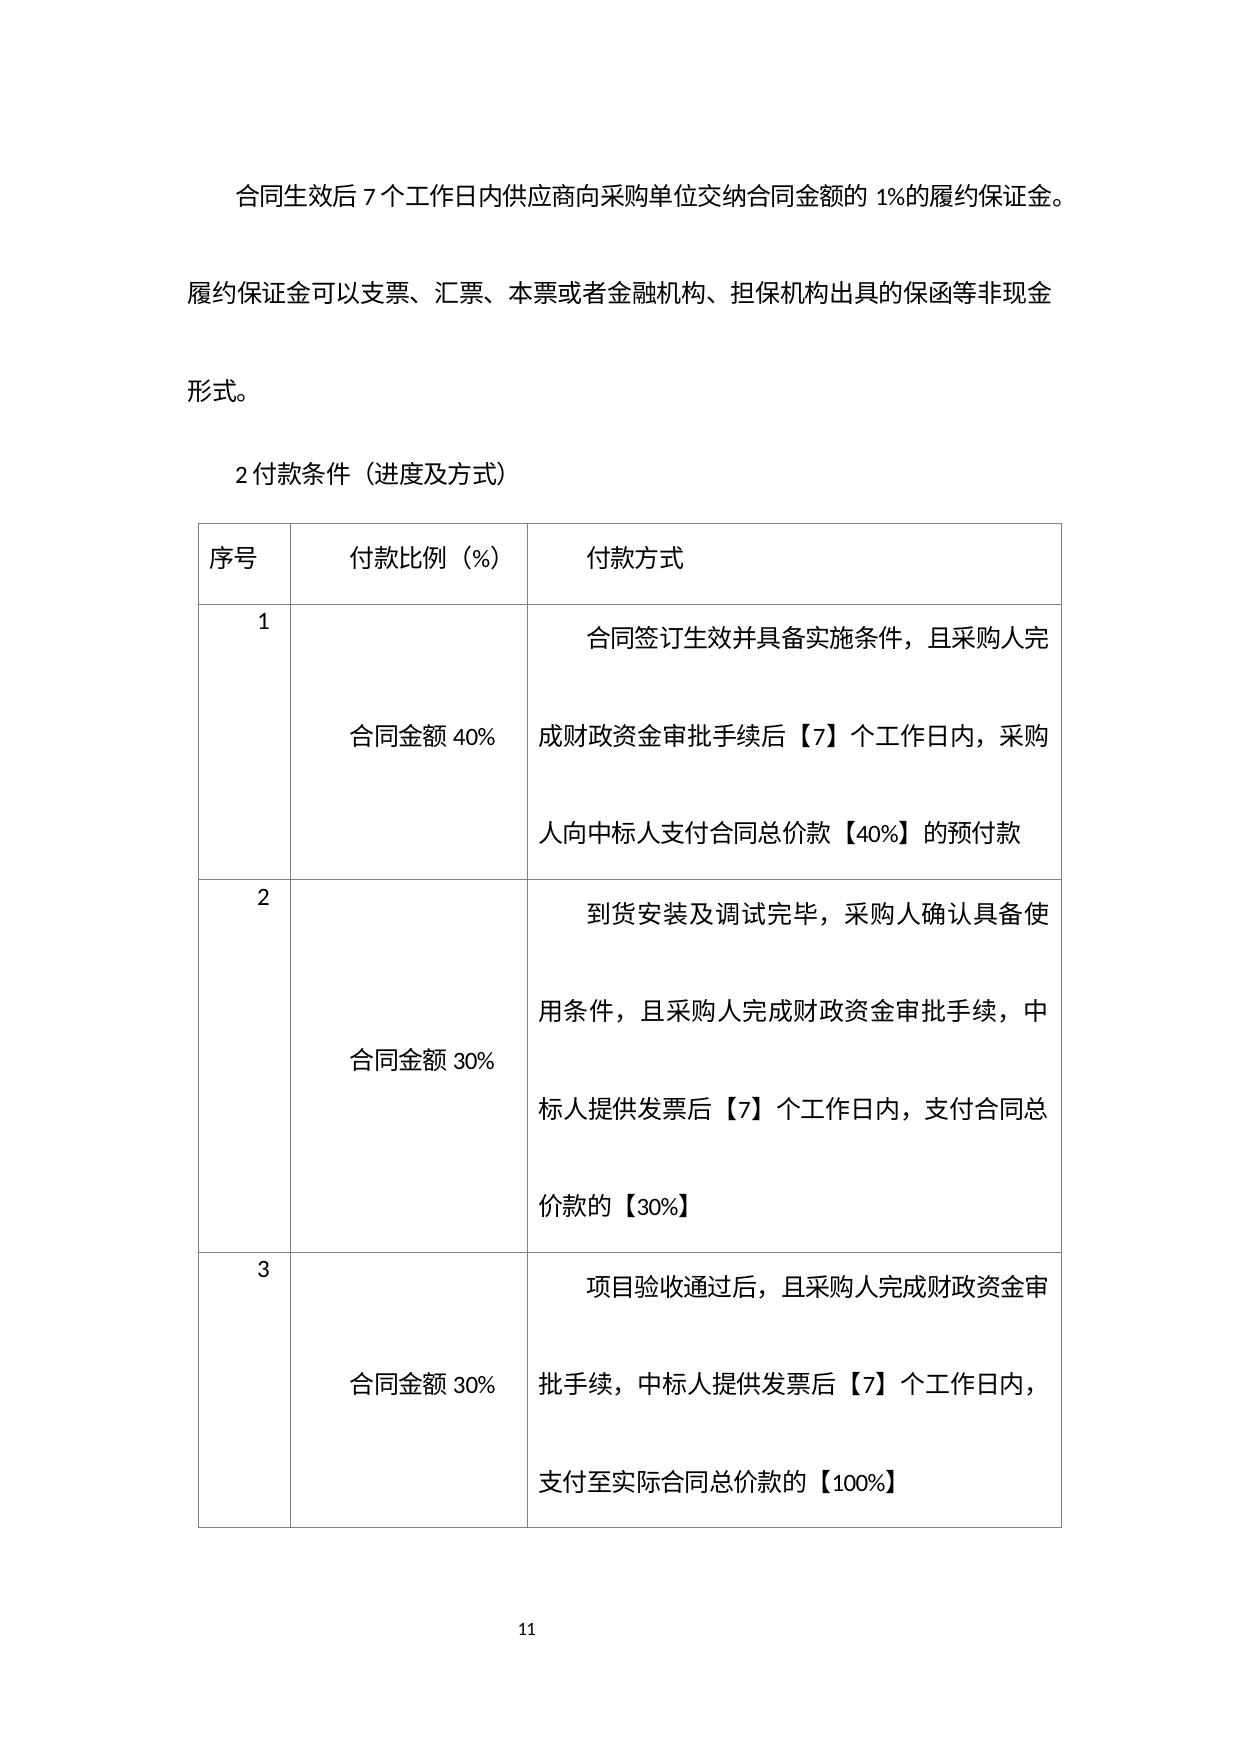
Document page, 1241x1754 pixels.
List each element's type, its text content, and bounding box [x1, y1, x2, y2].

table_header 序号 [199, 524, 290, 603]
table_cell 到货安装及调试完毕，采购人确认具备使用条件，且采购人完成财政资金审批手续，中标人提供发票后【7】个工作日内，支付合同总价款的【30%】 [528, 880, 1061, 1252]
table_cell 项目验收通过后，且采购人完成财政资金审批手续，中标人提供发票后【7】个工作日内，支付至实际合同总价款的【100%】 [528, 1253, 1061, 1527]
table_cell 3 [199, 1253, 290, 1527]
table_header 付款比例（%） [291, 524, 527, 603]
table_cell 合同金额30% [291, 1253, 527, 1527]
table_cell 合同金额30% [291, 880, 527, 1252]
text 合同生效后7个工作日内供应商向采购单位交纳合同金额的1%的履约保证金。履约保证金可以支票、汇票、本票或者金融机构、担保机构出具的保函等非现金形式。 [187, 162, 1053, 422]
text 2付款条件（进度及方式） [187, 440, 1053, 505]
table_cell 合同金额40% [291, 605, 527, 879]
table_cell 1 [199, 605, 290, 879]
table_cell 2 [199, 880, 290, 1252]
table_cell 合同签订生效并具备实施条件，且采购人完成财政资金审批手续后【7】个工作日内，采购人向中标人支付合同总价款【40%】的预付款 [528, 605, 1061, 879]
table_header 付款方式 [528, 524, 1061, 603]
